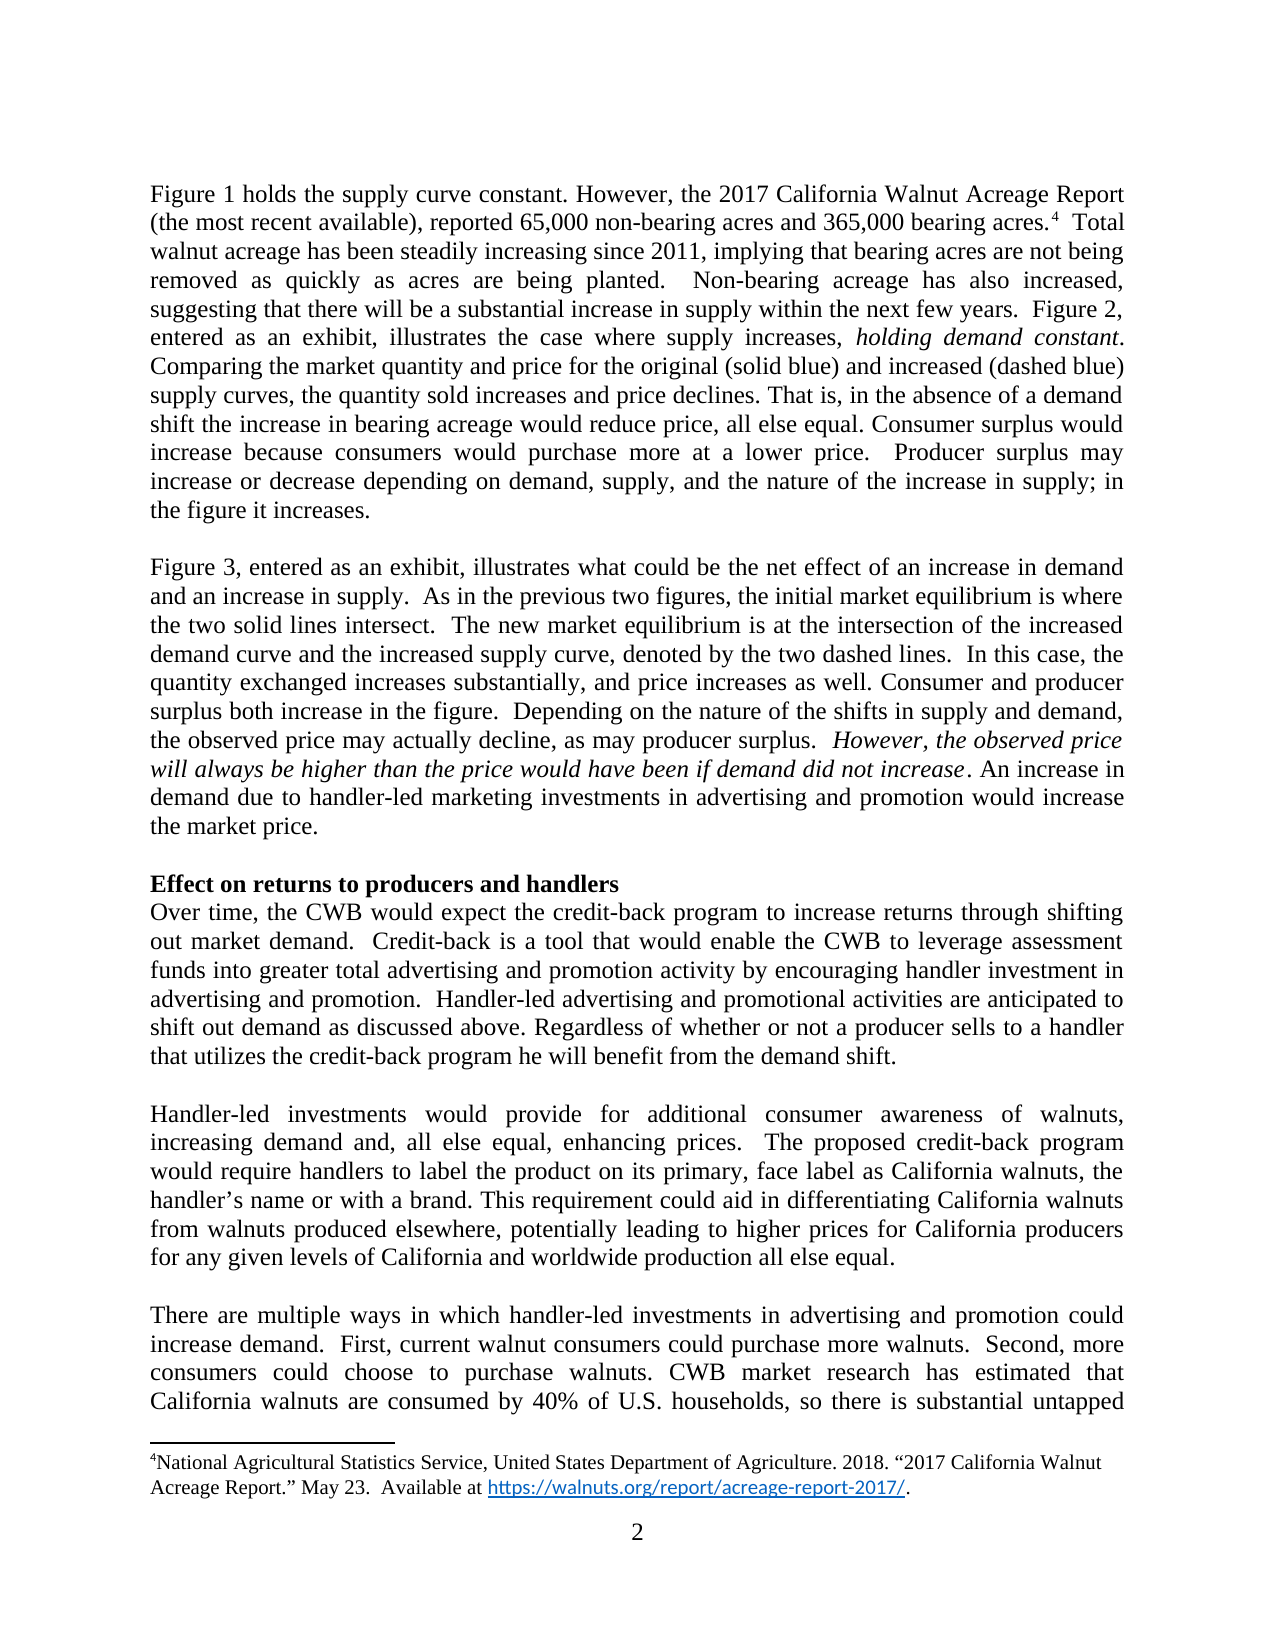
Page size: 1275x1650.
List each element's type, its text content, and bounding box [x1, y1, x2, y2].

text Over time, the CWB would expect the credit-back program to increase returns through shifting out market demand. Credit-back is a tool that would enable the CWB to leverage assessment funds into greater total advertising and promotion activity by encouraging handler investment in advertising and promotion. Handler-led advertising and promotional activities are anticipated to shift out demand as discussed above. Regardless of whether or not a producer sells to a handler that utilizes the credit-back program he will benefit from the demand shift. [150, 897, 1125, 1070]
text Handler-led investments would provide for additional consumer awareness of walnuts, increasing demand and, all else equal, enhancing prices. The proposed credit-back program would require handlers to label the product on its primary, face label as California walnuts, the handler’s name or with a brand. This requirement could aid in differentiating California walnuts from walnuts produced elsewhere, potentially leading to higher prices for California producers for any given levels of California and worldwide production all else equal. [150, 1099, 1125, 1271]
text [150, 1300, 1125, 1415]
text Figure 1 holds the supply curve constant. However, the 2017 California Walnut Acreage Report (the most recent available), reported 65,000 non-bearing acres and 365,000 bearing acres. Total walnut acreage has been steadily increasing since 2011, implying that bearing acres are not being removed as quickly as acres are being planted. Non-bearing acreage has also increased, suggesting that there will be a substantial increase in supply within the next few years. Figure 2, entered as an exhibit, illustrates the case where supply increases, holding demand constant. Comparing the market quantity and price for the original (solid blue) and increased (dashed blue) supply curves, the quantity sold increases and price declines. That is, in the absence of a demand shift the increase in bearing acreage would reduce price, all else equal. Consumer surplus would increase because consumers would purchase more at a lower price. Producer surplus may increase or decrease depending on demand, supply, and the nature of the increase in supply; in the figure it increases. [150, 179, 1125, 524]
text Figure 3, entered as an exhibit, illustrates what could be the net effect of an increase in demand and an increase in supply. As in the previous two figures, the initial market equilibrium is where the two solid lines intersect. The new market equilibrium is at the intersection of the increased demand curve and the increased supply curve, denoted by the two dashed lines. In this case, the quantity exchanged increases substantially, and price increases as well. Consumer and producer surplus both increase in the figure. Depending on the nature of the shifts in supply and demand, the observed price may actually decline, as may producer surplus. However, the observed price will always be higher than the price would have been if demand did not increase. An increase in demand due to handler-led marketing investments in advertising and promotion would increase the market price. [150, 552, 1125, 840]
text Effect on returns to producers and handlers [150, 869, 1125, 897]
